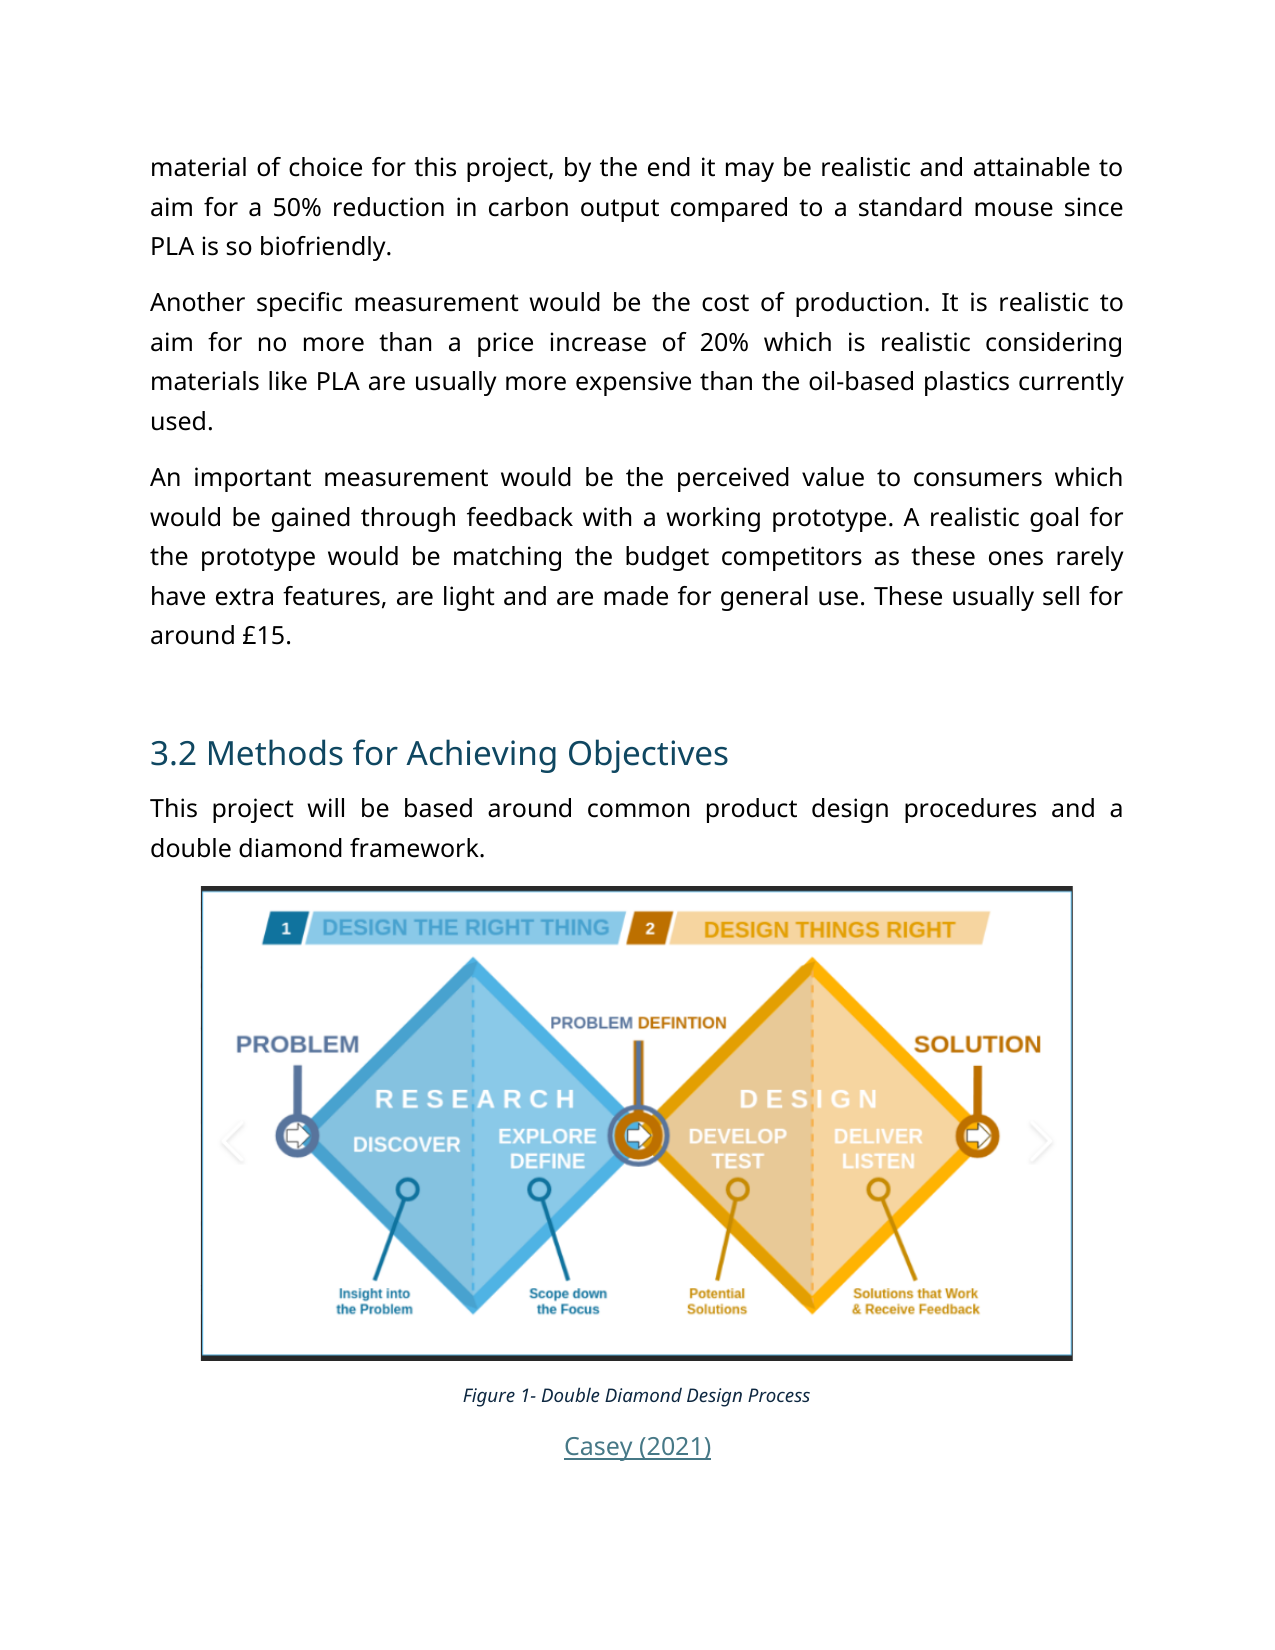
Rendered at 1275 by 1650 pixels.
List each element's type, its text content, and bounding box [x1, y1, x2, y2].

text Casey (2021) [150, 1429, 1125, 1463]
text This project will be based around common product design procedures and a double diamond framework. [150, 791, 1125, 864]
text Another specific measurement would be the cost of production. It is realistic to aim for no more than a price increase of 20% which is realistic considering materials like PLA are usually more expensive than the oil-based plastics currently used. [150, 285, 1125, 438]
picture [200, 886, 1075, 1361]
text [150, 150, 1125, 263]
text An important measurement would be the perceived value to consumers which would be gained through feedback with a working prototype. A realistic goal for the prototype would be matching the budget competitors as these ones rarely have extra features, are light and are made for general use. These usually sell for around £15. [150, 460, 1125, 652]
text Figure 1- Double Diamond Design Process [150, 1383, 1125, 1408]
subtitle 3.2 Methods for Achieving Objectives [150, 730, 1125, 775]
